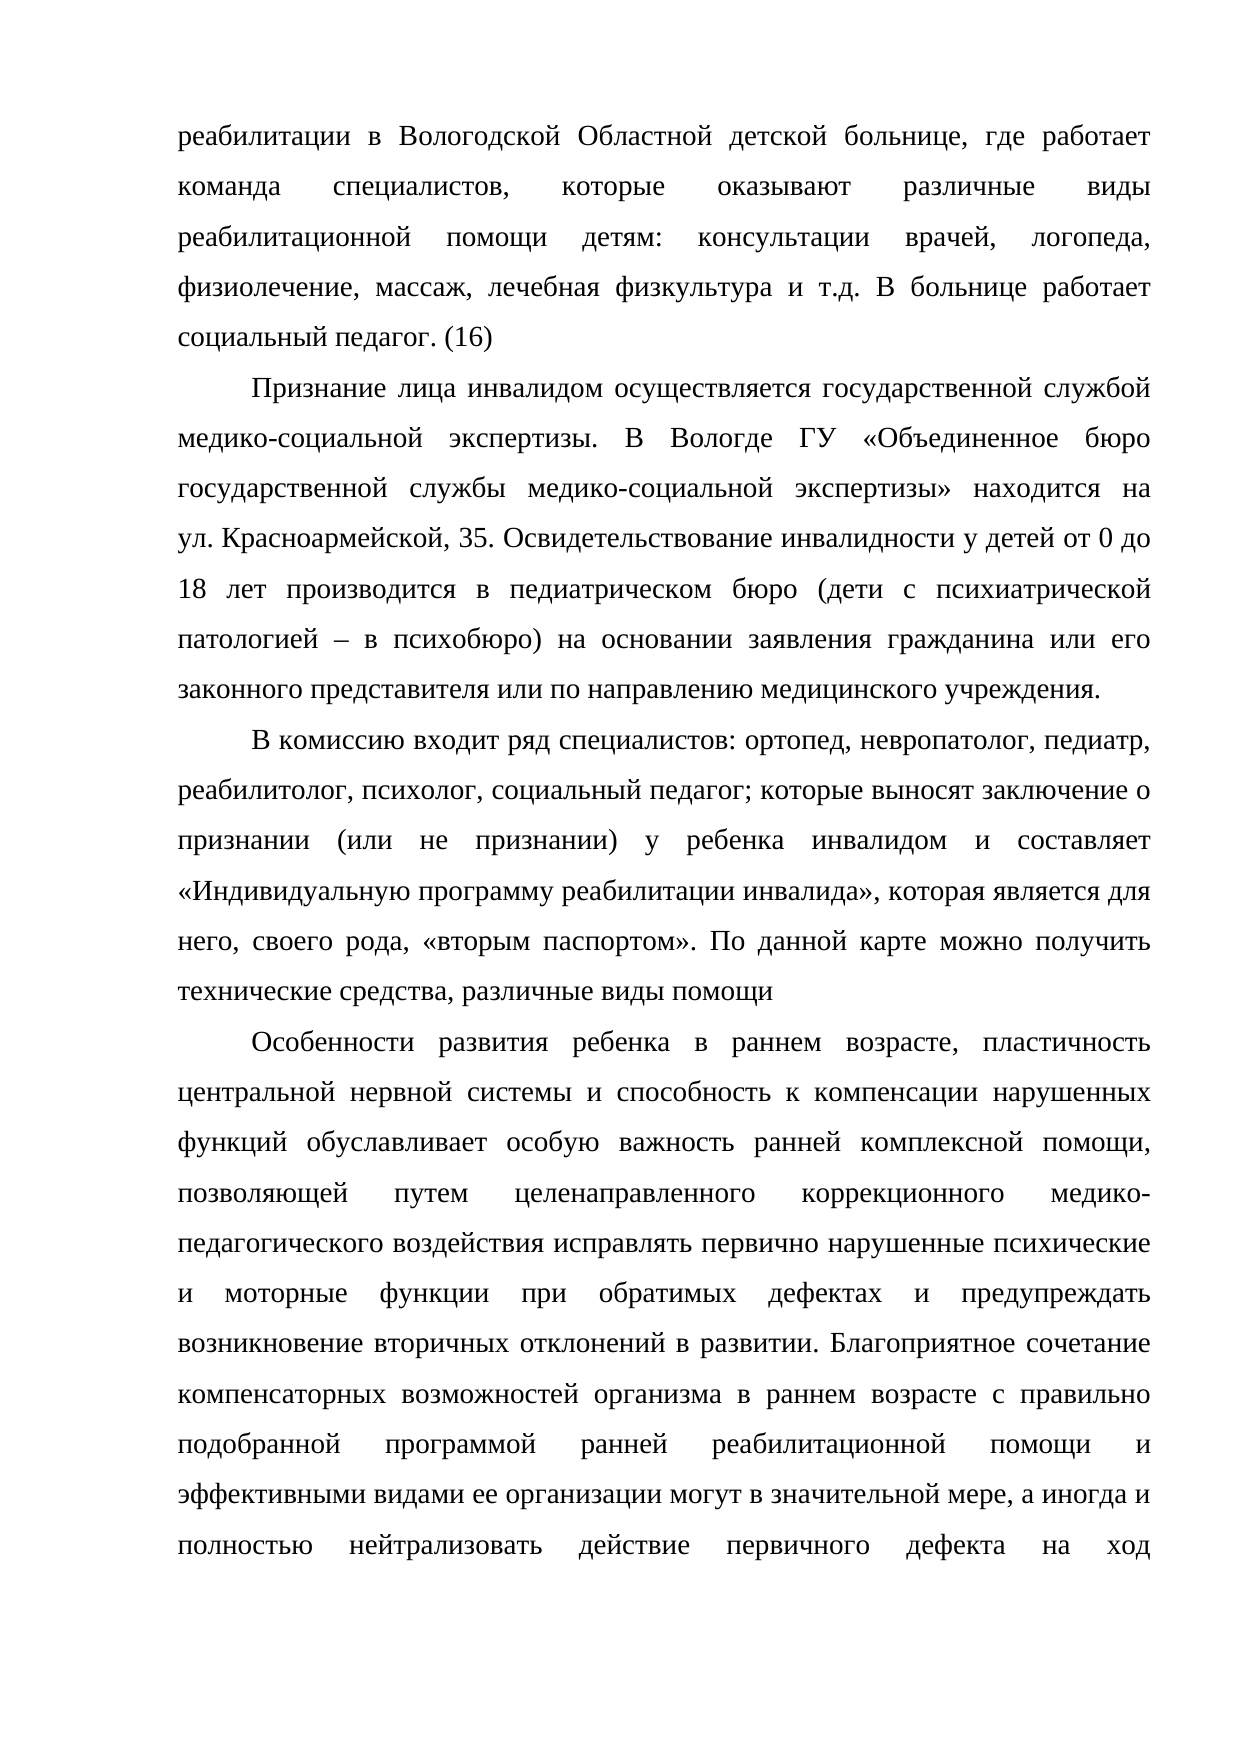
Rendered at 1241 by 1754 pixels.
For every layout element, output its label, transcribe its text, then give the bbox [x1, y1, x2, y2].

text Признание лица инвалидом осуществляется государственной службой медико-социальной экспертизы. В Вологде ГУ «Объединенное бюро государственной службы медико-социальной экспертизы» находится на ул. Красноармейской, 35. Освидетельствование инвалидности у детей от 0 до 18 лет производится в педиатрическом бюро (дети с психиатрической патологией – в психобюро) на основании заявления гражданина или его законного представителя или по направлению медицинского учреждения. [177, 370, 1152, 705]
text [177, 1024, 1152, 1560]
text В комиссию входит ряд специалистов: ортопед, невропатолог, педиатр, реабилитолог, психолог, социальный педагог; которые выносят заключение о признании (или не признании) у ребенка инвалидом и составляет «Индивидуальную программу реабилитации инвалида», которая является для него, своего рода, «вторым паспортом». По данной карте можно получить технические средства, различные виды помощи [177, 722, 1152, 1007]
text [177, 118, 1152, 353]
